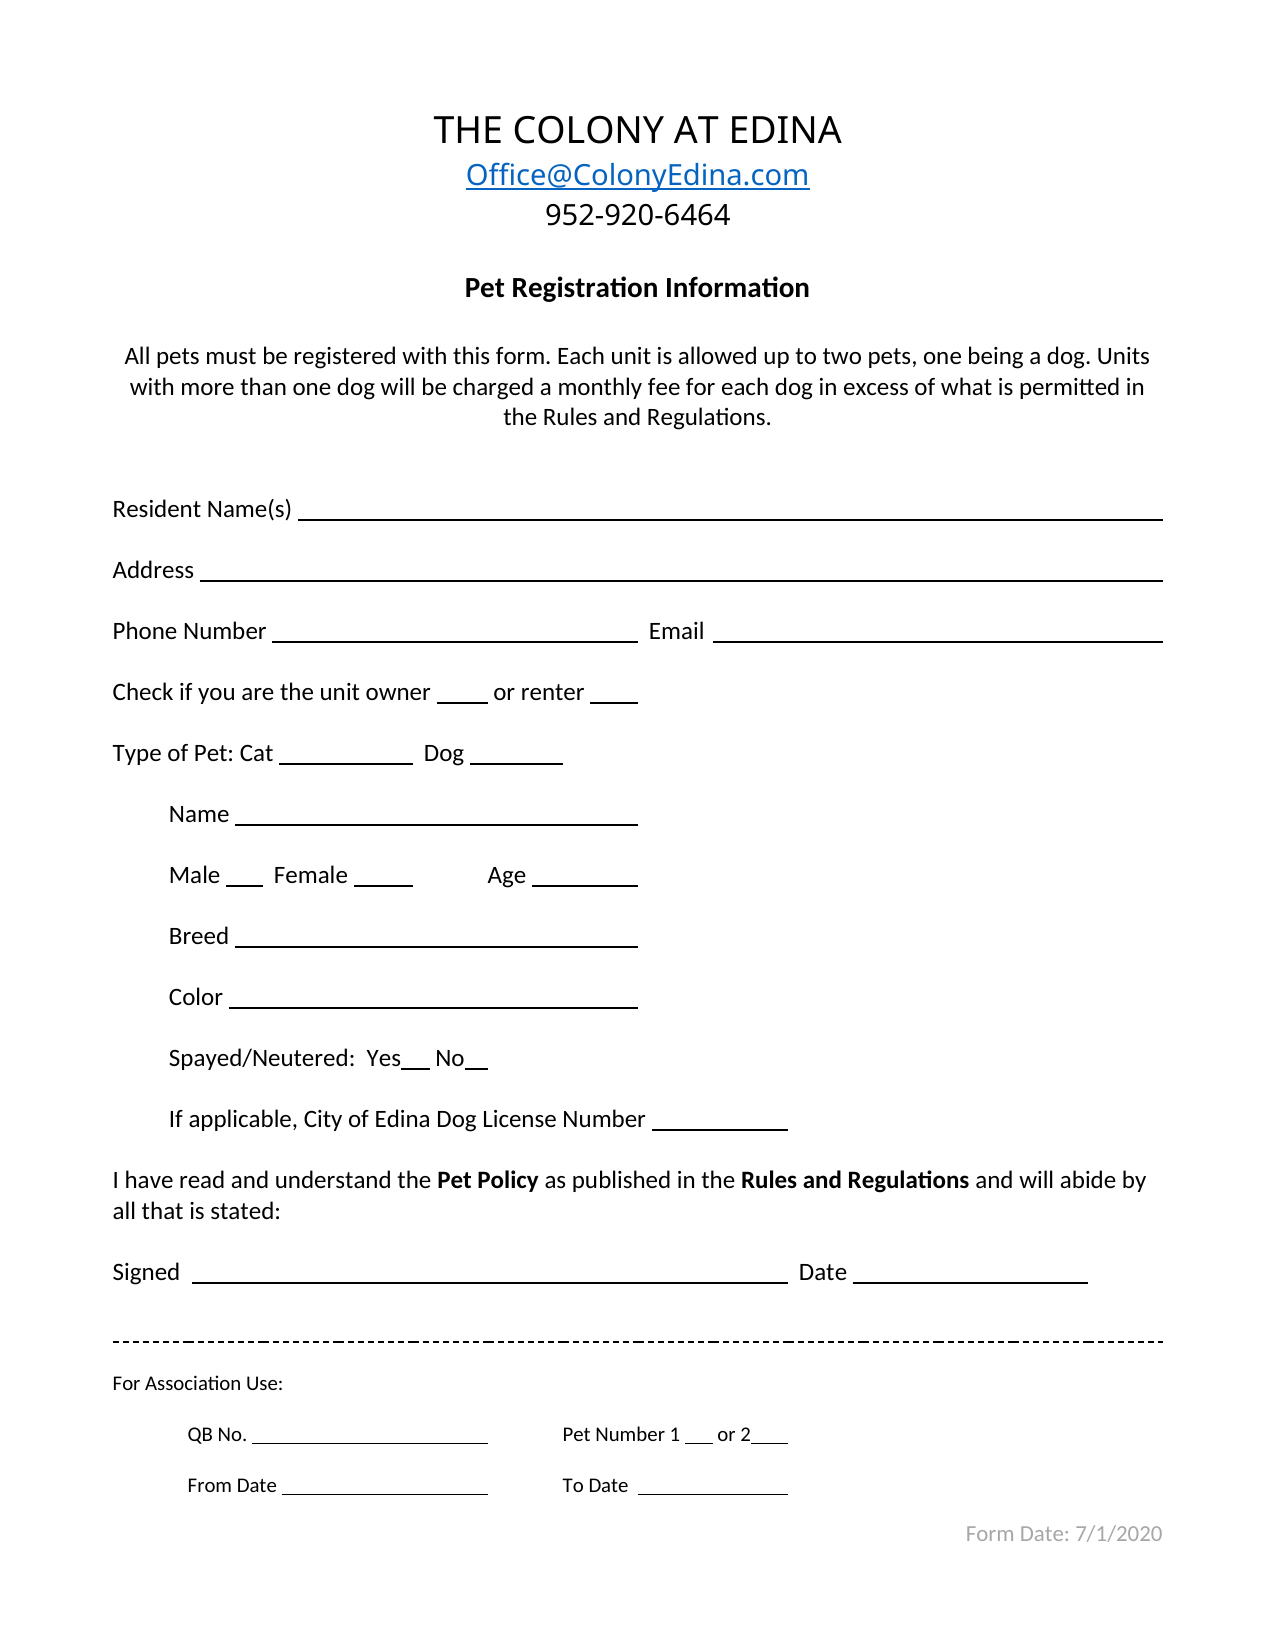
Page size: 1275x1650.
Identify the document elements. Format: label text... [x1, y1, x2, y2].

text Office@ColonyEdina.com [112, 154, 1162, 194]
text I have read and understand the Pet Policy as published in the Rules and Regulations and will abide by all that is stated: [112, 1164, 1162, 1225]
text Breed [150, 920, 1162, 951]
text Address [112, 554, 1162, 584]
text Resident Name(s) [112, 493, 1162, 523]
text Type of Pet: Cat Dog [112, 737, 1162, 768]
text Spayed/Neutered: Yes No [150, 1042, 1162, 1073]
text From Date To Date [112, 1472, 1162, 1497]
text Male Female Age [150, 859, 1162, 890]
text Pet Registration Information [112, 269, 1162, 305]
text Signed Date [112, 1256, 1162, 1286]
text THE COLONY AT EDINA [112, 103, 1162, 154]
text Name [150, 798, 1162, 829]
text Color [150, 981, 1162, 1012]
text 952-920-6464 [112, 194, 1162, 233]
text Check if you are the unit owner or renter [112, 676, 1162, 707]
text All pets must be registered with this form. Each unit is allowed up to two pets, one being a dog. Units with more than one dog will be charged a monthly fee for each dog in excess of what is permitted in the Rules and Regulations. [112, 340, 1162, 432]
text Phone Number Email [112, 615, 1162, 646]
text If applicable, City of Edina Dog License Number [150, 1103, 1162, 1134]
text QB No. Pet Number 1 or 2 [112, 1421, 1162, 1447]
text For Association Use: [112, 1370, 1162, 1396]
